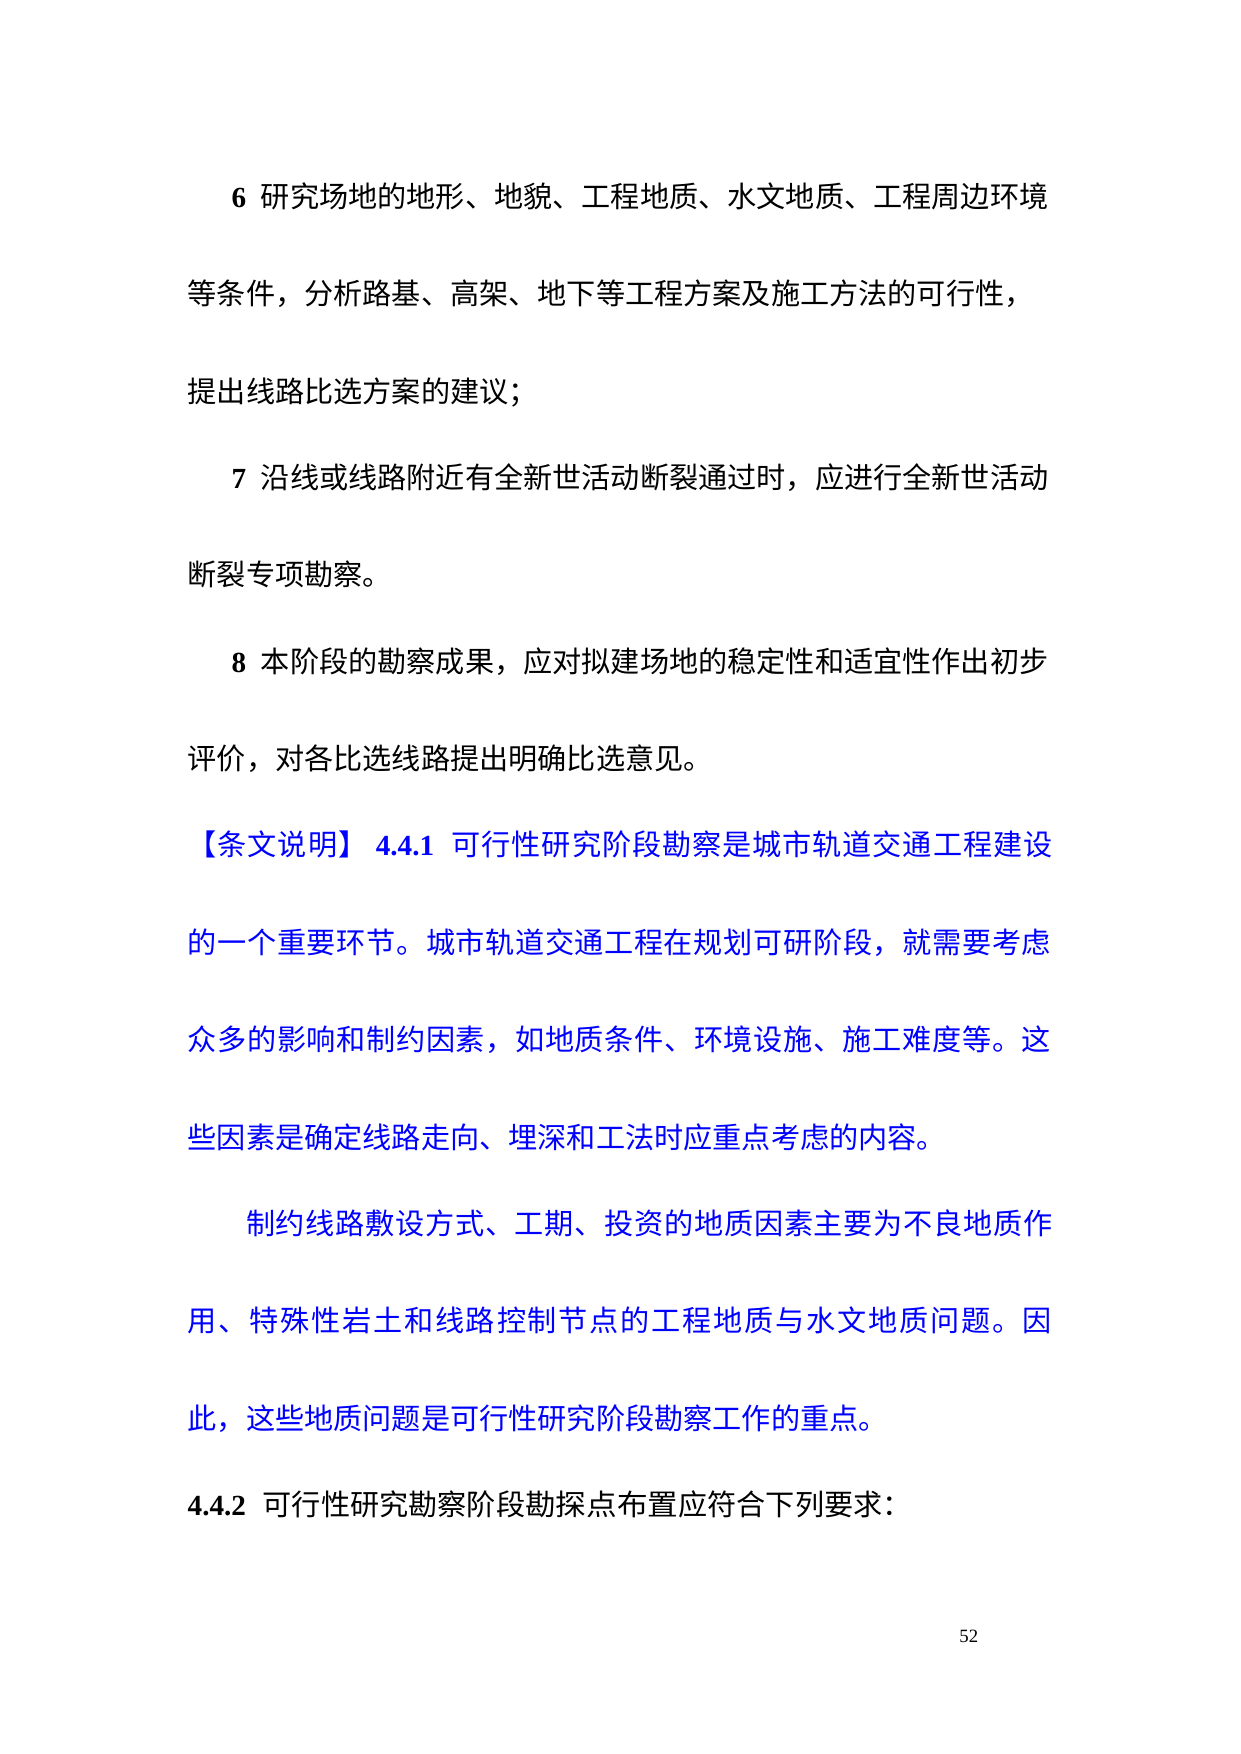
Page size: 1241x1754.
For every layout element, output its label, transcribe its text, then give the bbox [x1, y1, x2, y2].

text 制约线路敷设方式、工期、投资的地质因素主要为不良地质作用、特殊性岩土和线路控制节点的工程地质与水文地质问题。因此，这些地质问题是可行性研究阶段勘察工作的重点。 [187, 1189, 1053, 1449]
text 6 研究场地的地形、地貌、工程地质、水文地质、工程周边环境等条件，分析路基、高架、地下等工程方案及施工方法的可行性， 提出线路比选方案的建议； [187, 162, 1053, 422]
text 7 沿线或线路附近有全新世活动断裂通过时，应进行全新世活动断裂专项勘察。 [187, 443, 1053, 606]
text 4.4.2 可行性研究勘察阶段勘探点布置应符合下列要求： [187, 1470, 1053, 1535]
text 【条文说明】 4.4.1 可行性研究阶段勘察是城市轨道交通工程建设的一个重要环节。城市轨道交通工程在规划可研阶段，就需要考虑众多的影响和制约因素，如地质条件、环境设施、施工难度等。这些因素是确定线路走向、埋深和工法时应重点考虑的内容。 [187, 810, 1053, 1168]
text 8 本阶段的勘察成果，应对拟建场地的稳定性和适宜性作出初步评价，对各比选线路提出明确比选意见。 [187, 627, 1053, 789]
